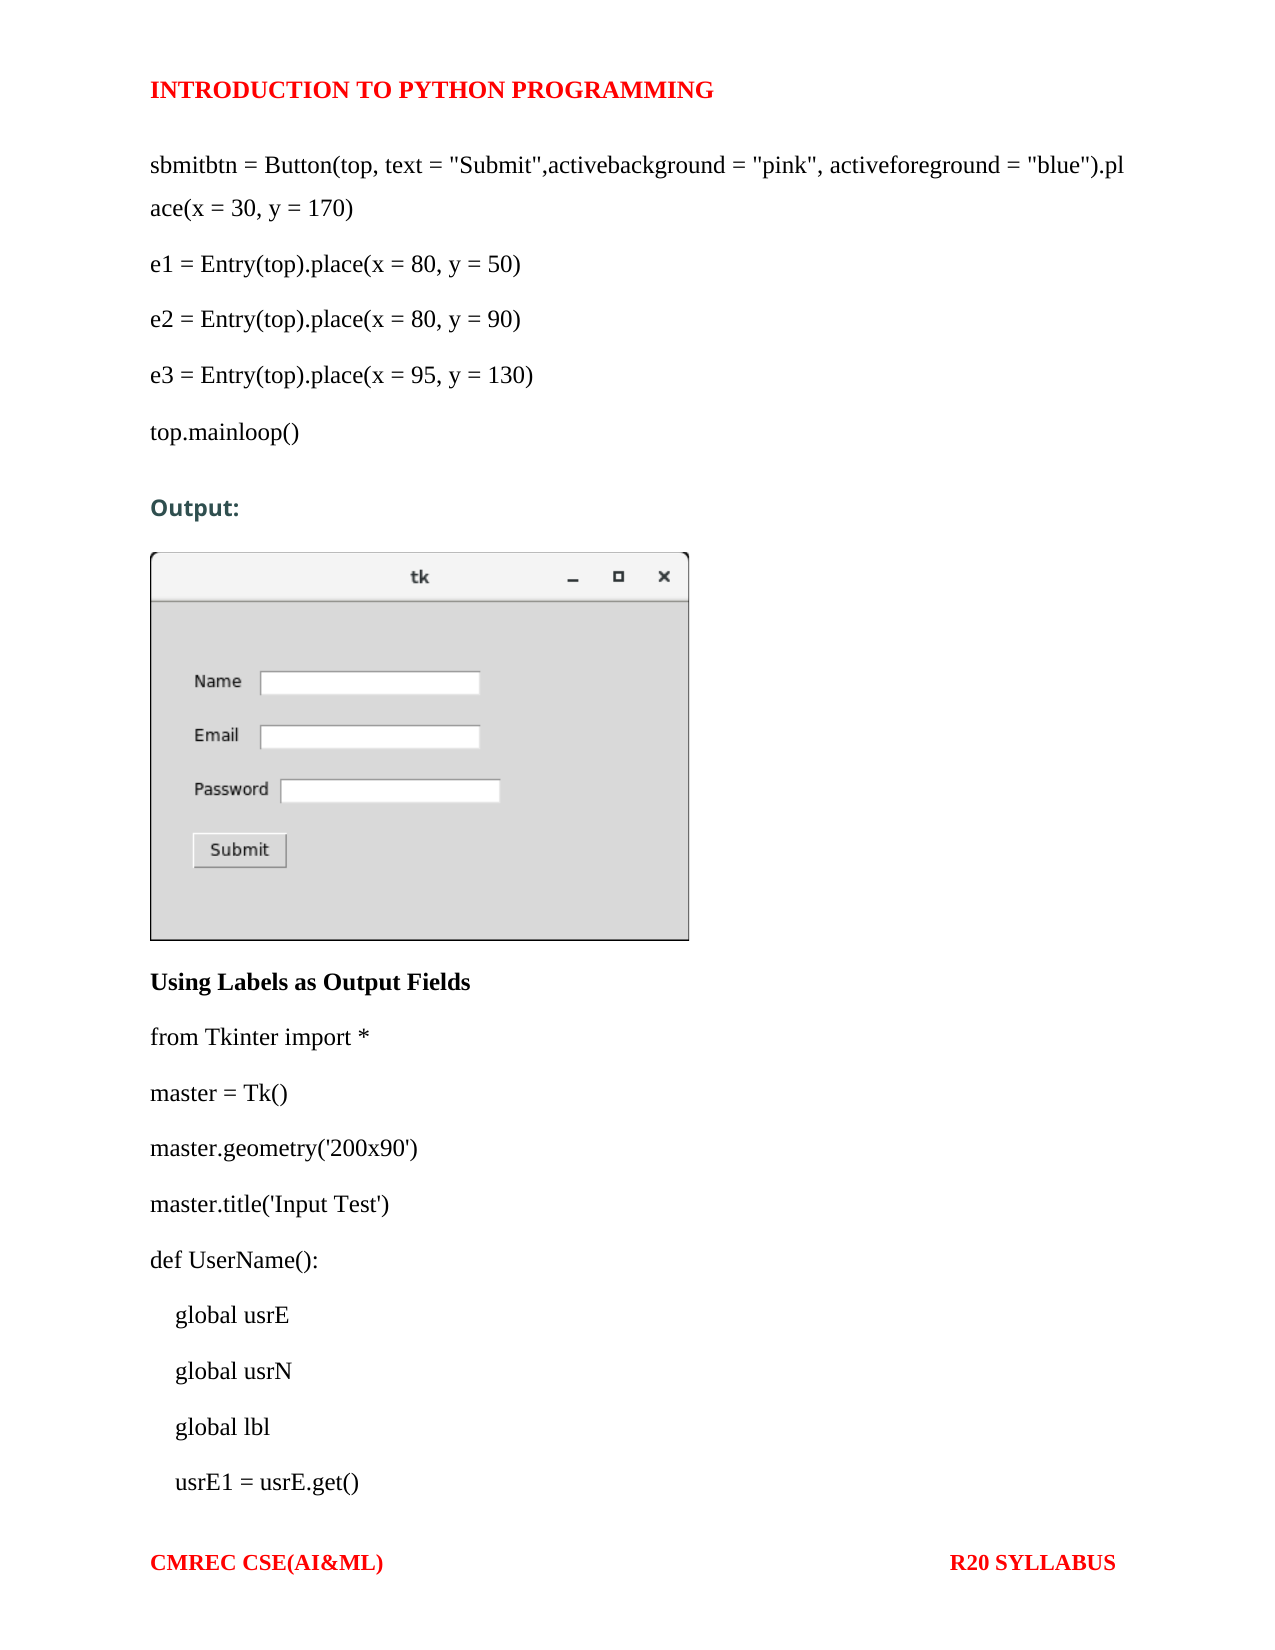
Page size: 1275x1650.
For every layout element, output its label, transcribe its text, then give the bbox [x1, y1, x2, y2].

text e3 = Entry(top).place(x = 95, y = 130) [150, 360, 1125, 389]
text global usrE [150, 1300, 1125, 1329]
text usrE1 = usrE.get() [150, 1467, 1125, 1496]
text master = Tk() [150, 1078, 1125, 1107]
text global lbl [150, 1412, 1125, 1440]
text master.title('Input Test') [150, 1189, 1125, 1218]
text def UserName(): [150, 1245, 1125, 1273]
text master.geometry('200x90') [150, 1133, 1125, 1162]
text Using Labels as Output Fields [150, 967, 1125, 995]
text from Tkinter import * [150, 1022, 1125, 1051]
text sbmitbtn = Button(top, text = "Submit",activebackground = "pink", activeforeground = "blue").place(x = 30, y = 170) [150, 150, 1125, 222]
picture [150, 552, 690, 941]
text e2 = Entry(top).place(x = 80, y = 90) [150, 304, 1125, 333]
text global usrN [150, 1356, 1125, 1385]
text top.mainloop() [150, 416, 1125, 447]
text Output: [150, 492, 1125, 523]
text e1 = Entry(top).place(x = 80, y = 50) [150, 249, 1125, 277]
